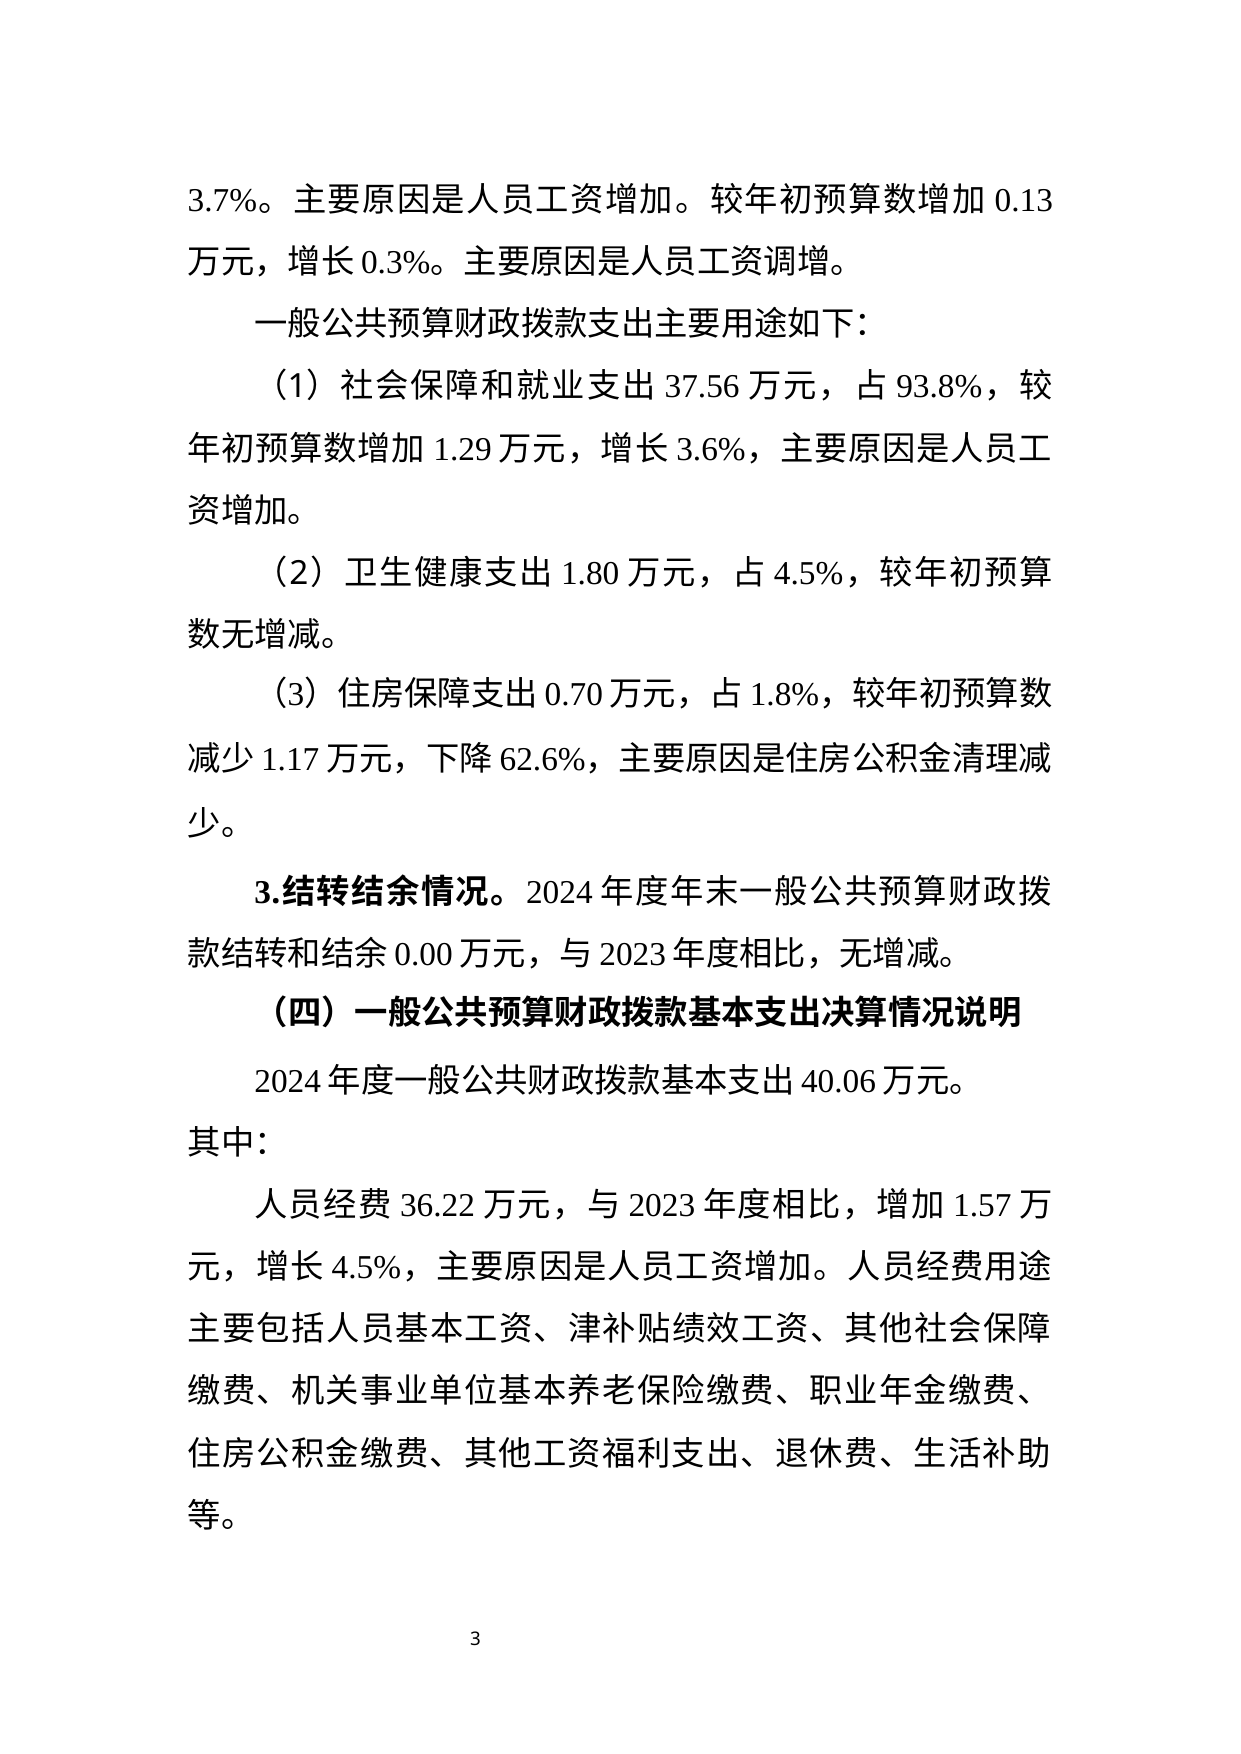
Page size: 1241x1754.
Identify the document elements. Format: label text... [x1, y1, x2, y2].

text 2024年度一般公共财政拨款基本支出40.06万元。 [187, 1043, 1053, 1105]
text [187, 162, 1053, 286]
text （3）住房保障支出0.70万元，占1.8%，较年初预算数减少1.17万元，下降62.6%，主要原因是住房公积金清理减少。 [187, 659, 1053, 854]
list 社会保障和就业支出37.56万元，占93.8%，较年初预算数增加1.29万元，增长3.6%，主要原因是人员工资增加。 [187, 348, 1053, 534]
list （2）卫生健康支出1.80万元，占4.5%，较年初预算数无增减。 [187, 534, 1053, 659]
text 3.结转结余情况。2024年度年末一般公共预算财政拨款结转和结余0.00万元，与2023年度相比，无增减。 [187, 854, 1053, 978]
text 人员经费36.22万元，与2023年度相比，增加1.57万元，增长4.5%，主要原因是人员工资增加。人员经费用途主要包括人员基本工资、津补贴绩效工资、其他社会保障缴费、机关事业单位基本养老保险缴费、职业年金缴费、住房公积金缴费、其他工资福利支出、退休费、生活补助等。 [187, 1167, 1053, 1539]
text 一般公共预算财政拨款支出主要用途如下： [187, 286, 1053, 348]
text 其中： [187, 1105, 1053, 1167]
text （四）一般公共预算财政拨款基本支出决算情况说明 [187, 978, 1053, 1043]
